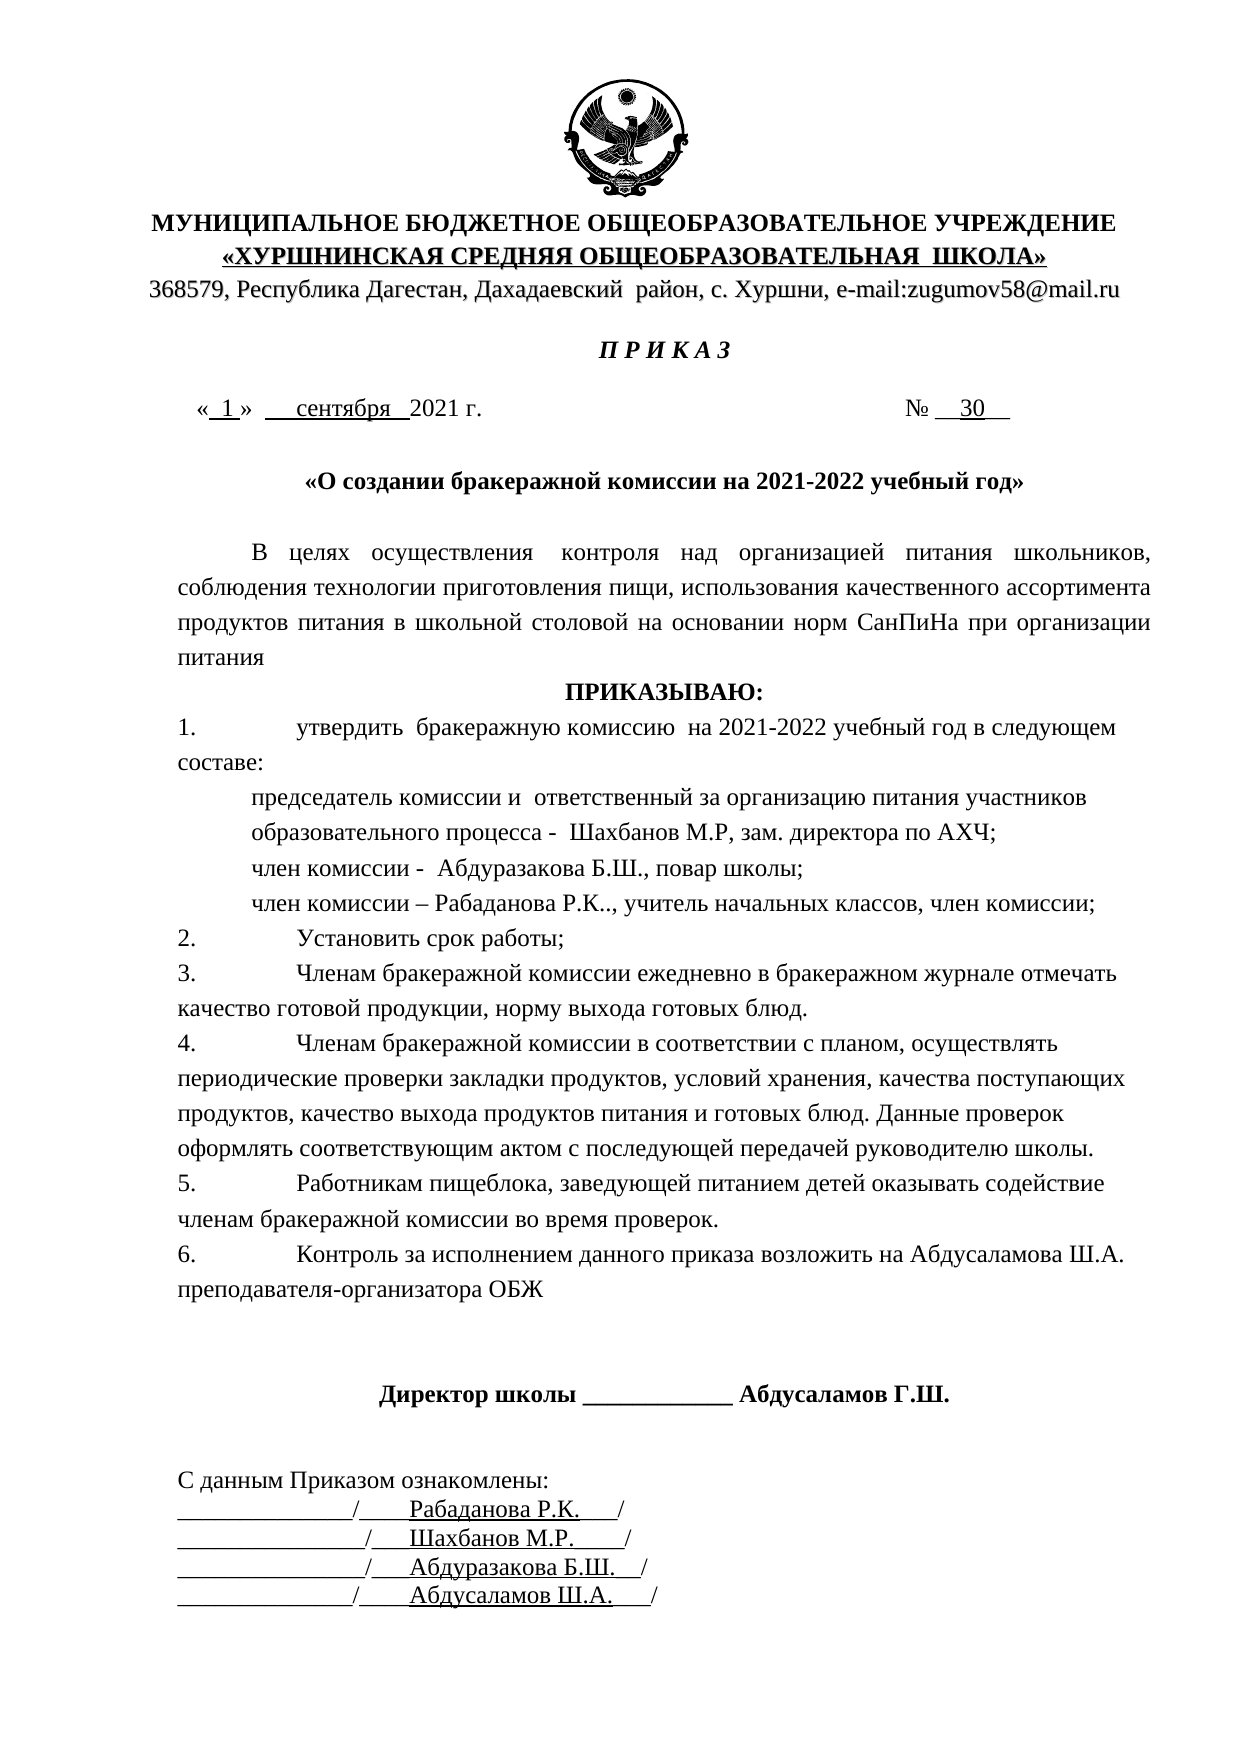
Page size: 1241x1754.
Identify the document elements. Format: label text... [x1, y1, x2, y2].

text ______________/____Абдусаламов Ш.А.___/ [177, 1580, 1152, 1609]
text член комиссии - Абдуразакова Б.Ш., повар школы; [251, 846, 1152, 881]
text _______________/___Абдуразакова Б.Ш.__/ [177, 1552, 1152, 1580]
text 6. Контроль за исполнением данного приказа возложить на Абдусаламова Ш.А. преподавателя-организатора ОБЖ [177, 1232, 1152, 1303]
text С данным Приказом ознакомлены: [177, 1465, 1152, 1494]
text ПРИКАЗЫВАЮ: [177, 671, 1152, 706]
text « 1 » сентября 2021 г. № __30__ [177, 393, 1158, 422]
text 1. утвердить бракеражную комиссию на 2021-2022 учебный год в следующем составе: [177, 706, 1152, 776]
text Директор школы ____________ Абдусаламов Г.Ш. [177, 1373, 1152, 1408]
text _______________/___Шахбанов М.Р.____/ [177, 1523, 1152, 1552]
text «О создании бракеражной комиссии на 2021-2022 учебный год» [177, 460, 1152, 495]
text 3. Членам бракеражной комиссии ежедневно в бракеражном журнале отмечать качество готовой продукции, норму выхода готовых блюд. [177, 952, 1152, 1022]
subtitle П Р И К А З [177, 336, 1152, 364]
text ______________/____Рабаданова Р.К.___/ [177, 1494, 1152, 1523]
text председатель комиссии и ответственный за организацию питания участников образовательного процесса - Шахбанов М.Р, зам. директора по АХЧ; [251, 776, 1152, 846]
text 2. Установить срок работы; [177, 916, 1152, 952]
text 4. Членам бракеражной комиссии в соответствии с планом, осуществлять периодические проверки закладки продуктов, условий хранения, качества поступающих продуктов, качество выхода продуктов питания и готовых блюд. Данные проверок оформлять соответствующим актом с последующей передачей руководителю школы. [177, 1022, 1152, 1162]
table_header МУНИЦИПАЛЬНОЕ БЮДЖЕТНОЕ ОБЩЕОБРАЗОВАТЕЛЬНОЕ УЧРЕЖДЕНИЕ «ХУРШНИНСКАЯ СРЕДНЯЯ ОБЩЕОБРАЗОВАТЕЛЬНАЯ ШКОЛА» 368579, Республика Дагестан, Дахадаевский район, с. Хуршни, e-mail:zugumov58@mail.ru [59, 74, 1209, 336]
text В целях осуществления контроля над организацией питания школьников, соблюдения технологии приготовления пищи, использования качественного ассортимента продуктов питания в школьной столовой на основании норм СанПиНа при организации питания [177, 530, 1152, 671]
text 5. Работникам пищеблока, заведующей питанием детей оказывать содействие членам бракеражной комиссии во время проверок. [177, 1162, 1152, 1232]
text член комиссии – Рабаданова Р.К.., учитель начальных классов, член комиссии; [251, 881, 1152, 916]
